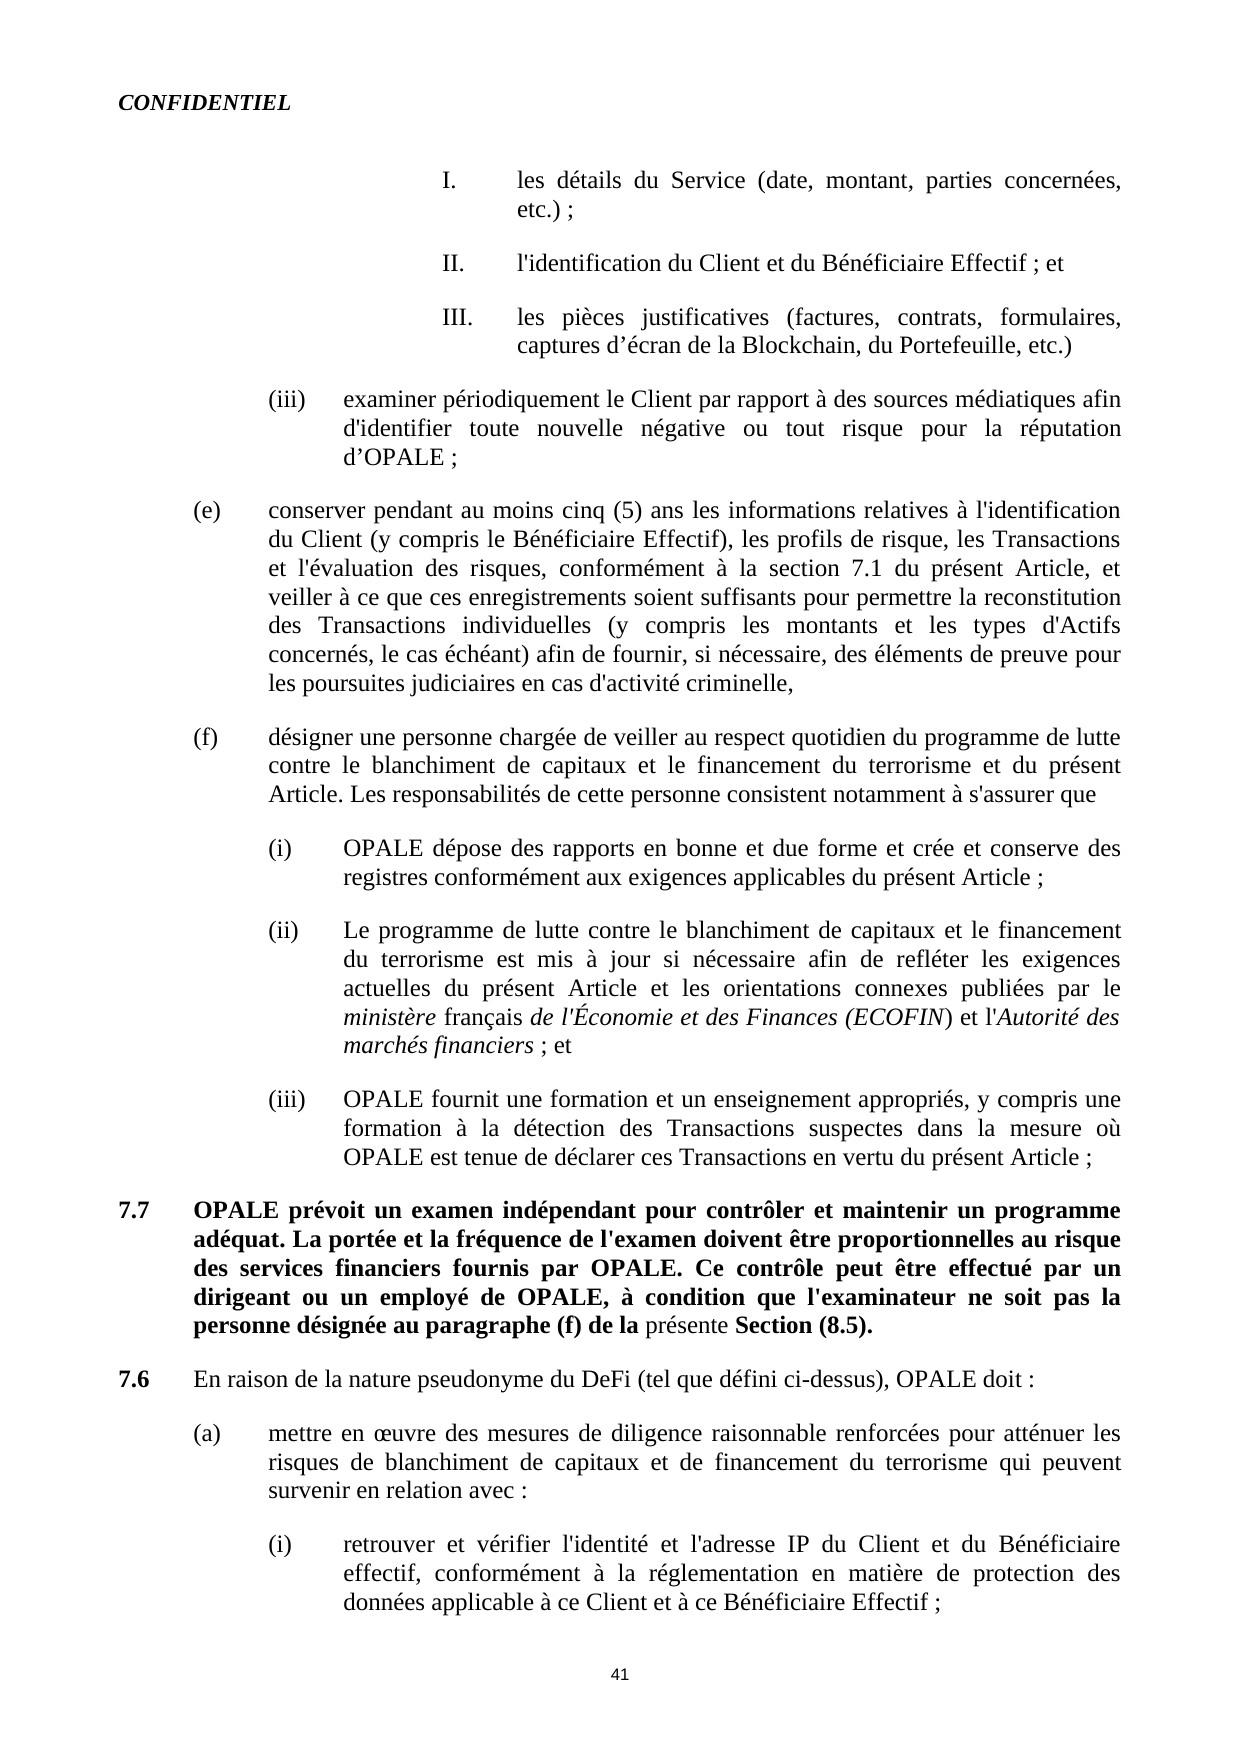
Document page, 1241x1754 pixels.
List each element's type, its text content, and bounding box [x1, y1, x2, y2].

list mettre en œuvre des mesures de diligence raisonnable renforcées pour atténuer les risques de blanchiment de capitaux et de financement du terrorisme qui peuvent survenir en relation avec : [193, 1418, 1122, 1504]
list OPALE prévoit un examen indépendant pour contrôler et maintenir un programme adéquat. La portée et la fréquence de l'examen doivent être proportionnelles au risque des services financiers fournis par OPALE. Ce contrôle peut être effectué par un dirigeant ou un employé de OPALE, à condition que l'examinateur ne soit pas la personne désignée au paragraphe (f) de la présente Section (8.5). [118, 1195, 1122, 1339]
list les détails du Service (date, montant, parties concernées, etc.) ; [442, 165, 1122, 223]
list OPALE fournit une formation et un enseignement appropriés, y compris une formation à la détection des Transactions suspectes dans la mesure où OPALE est tenue de déclarer ces Transactions en vertu du présent Article ; [268, 1084, 1122, 1170]
list retrouver et vérifier l'identité et l'adresse IP du Client et du Bénéficiaire effectif, conformément à la réglementation en matière de protection des données applicable à ce Client et à ce Bénéficiaire Effectif ; [268, 1529, 1122, 1615]
list conserver pendant au moins cinq (5) ans les informations relatives à l'identification du Client (y compris le Bénéficiaire Effectif), les profils de risque, les Transactions et l'évaluation des risques, conformément à la section 7.1 du présent Article, et veiller à ce que ces enregistrements soient suffisants pour permettre la reconstitution des Transactions individuelles (y compris les montants et les types d'Actifs concernés, le cas échéant) afin de fournir, si nécessaire, des éléments de preuve pour les poursuites judiciaires en cas d'activité criminelle, [193, 495, 1122, 697]
list Le programme de lutte contre le blanchiment de capitaux et le financement du terrorisme est mis à jour si nécessaire afin de refléter les exigences actuelles du présent Article et les orientations connexes publiées par le ministère français de l'Économie et des Finances (ECOFIN) et l'Autorité des marchés financiers ; et [268, 915, 1122, 1059]
list l'identification du Client et du Bénéficiaire Effectif ; et [442, 248, 1122, 277]
list examiner périodiquement le Client par rapport à des sources médiatiques afin d'identifier toute nouvelle négative ou tout risque pour la réputation d’OPALE ; [268, 384, 1122, 470]
list les pièces justificatives (factures, contrats, formulaires, captures d’écran de la Blockchain, du Portefeuille, etc.) [442, 302, 1122, 359]
list désigner une personne chargée de veiller au respect quotidien du programme de lutte contre le blanchiment de capitaux et le financement du terrorisme et du présent Article. Les responsabilités de cette personne consistent notamment à s'assurer que [193, 722, 1122, 808]
list OPALE dépose des rapports en bonne et due forme et crée et conserve des registres conformément aux exigences applicables du présent Article ; [268, 833, 1122, 890]
list En raison de la nature pseudonyme du DeFi (tel que défini ci-dessus), OPALE doit : [118, 1364, 1122, 1393]
